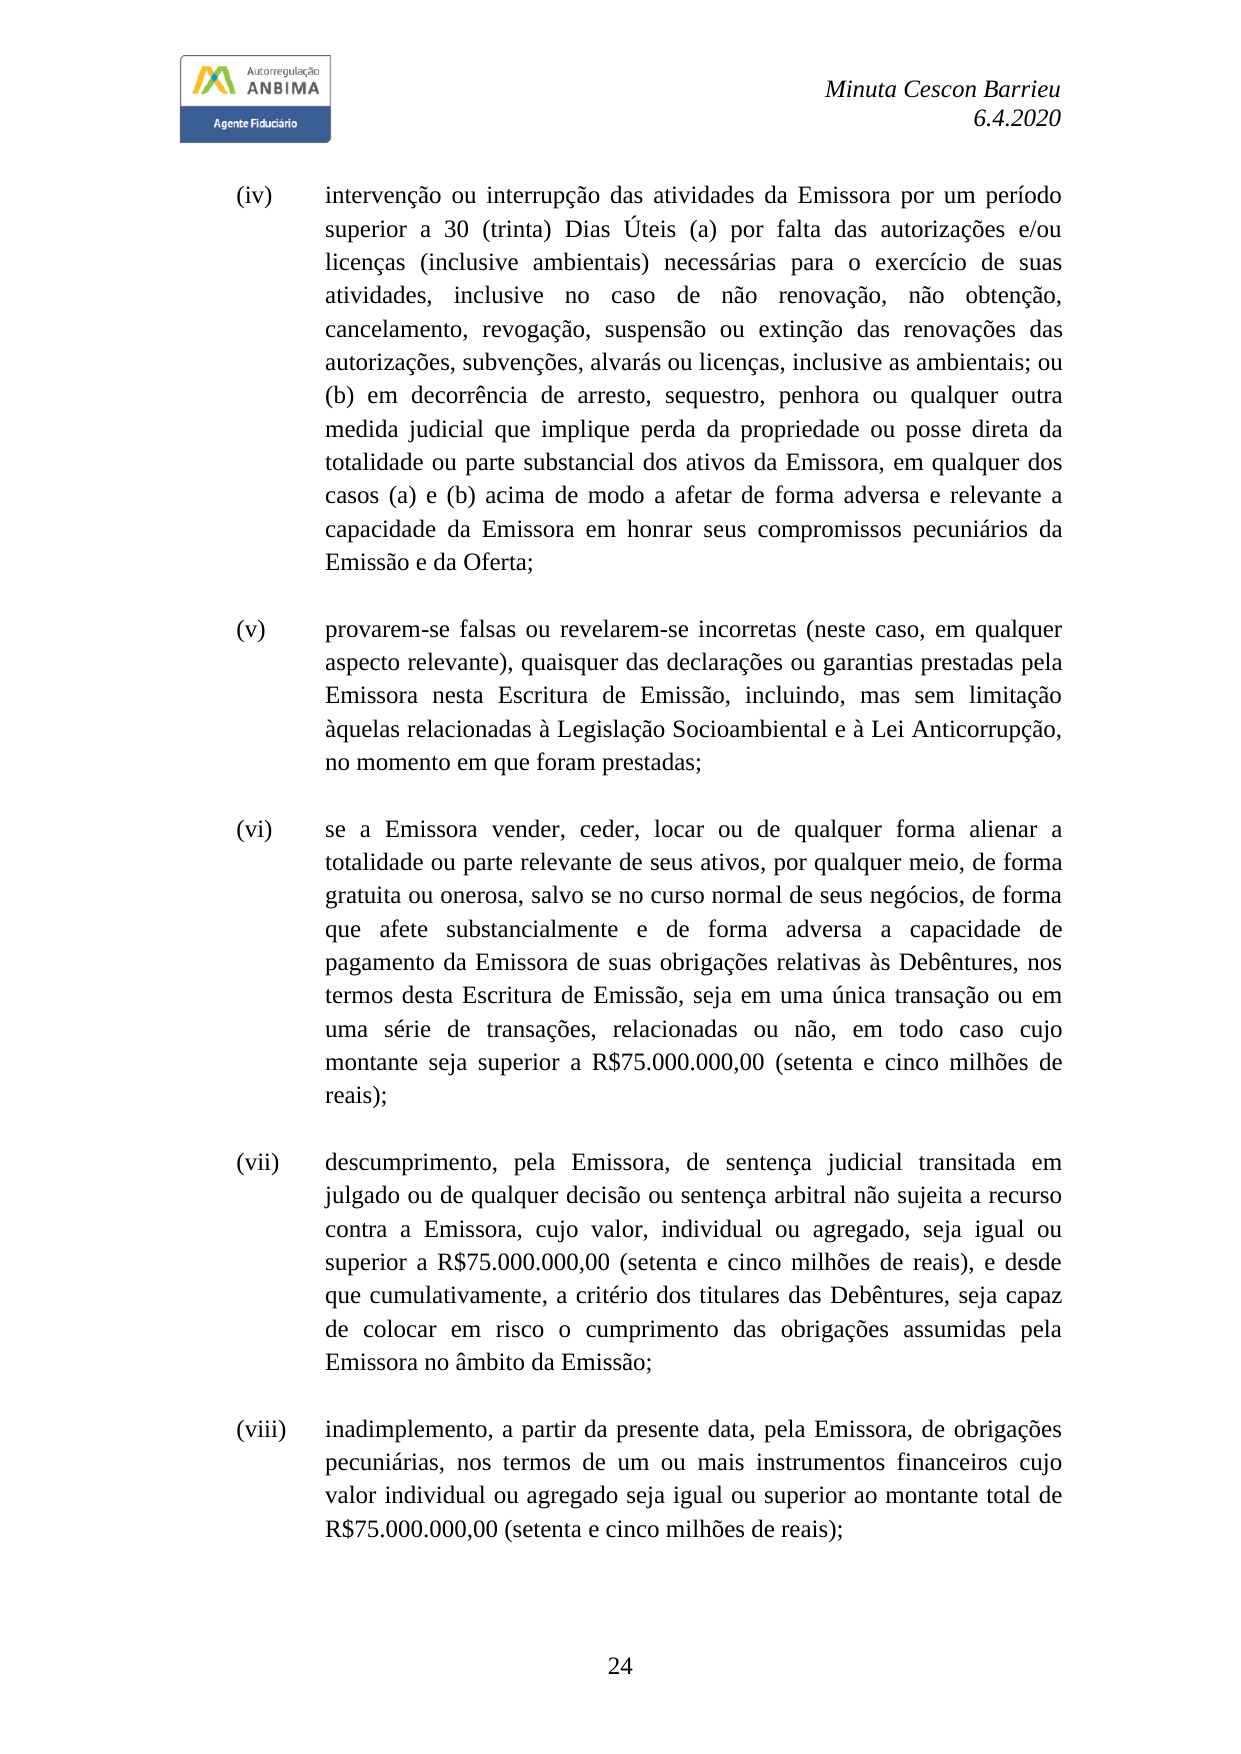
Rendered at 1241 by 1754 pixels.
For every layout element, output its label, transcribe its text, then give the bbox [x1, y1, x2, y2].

list provarem-se falsas ou revelarem-se incorretas (neste caso, em qualquer aspecto relevante), quaisquer das declarações ou garantias prestadas pela Emissora nesta Escritura de Emissão, incluindo, mas sem limitação àquelas relacionadas à Legislação Socioambiental e à Lei Anticorrupção, no momento em que foram prestadas; [236, 611, 1063, 777]
list inadimplemento, a partir da presente data, pela Emissora, de obrigações pecuniárias, nos termos de um ou mais instrumentos financeiros cujo valor individual ou agregado seja igual ou superior ao montante total de R$75.000.000,00 (setenta e cinco milhões de reais); [236, 1411, 1063, 1544]
picture [177, 53, 334, 146]
list descumprimento, pela Emissora, de sentença judicial transitada em julgado ou de qualquer decisão ou sentença arbitral não sujeita a recurso contra a Emissora, cujo valor, individual ou agregado, seja igual ou superior a R$75.000.000,00 (setenta e cinco milhões de reais), e desde que cumulativamente, a critério dos titulares das Debêntures, seja capaz de colocar em risco o cumprimento das obrigações assumidas pela Emissora no âmbito da Emissão; [236, 1144, 1063, 1377]
list se a Emissora vender, ceder, locar ou de qualquer forma alienar a totalidade ou parte relevante de seus ativos, por qualquer meio, de forma gratuita ou onerosa, salvo se no curso normal de seus negócios, de forma que afete substancialmente e de forma adversa a capacidade de pagamento da Emissora de suas obrigações relativas às Debêntures, nos termos desta Escritura de Emissão, seja em uma única transação ou em uma série de transações, relacionadas ou não, em todo caso cujo montante seja superior a R$75.000.000,00 (setenta e cinco milhões de reais); [236, 811, 1063, 1111]
list intervenção ou interrupção das atividades da Emissora por um período superior a 30 (trinta) Dias Úteis (a) por falta das autorizações e/ou licenças (inclusive ambientais) necessárias para o exercício de suas atividades, inclusive no caso de não renovação, não obtenção, cancelamento, revogação, suspensão ou extinção das renovações das autorizações, subvenções, alvarás ou licenças, inclusive as ambientais; ou (b) em decorrência de arresto, sequestro, penhora ou qualquer outra medida judicial que implique perda da propriedade ou posse direta da totalidade ou parte substancial dos ativos da Emissora, em qualquer dos casos (a) e (b) acima de modo a afetar de forma adversa e relevante a capacidade da Emissora em honrar seus compromissos pecuniários da Emissão e da Oferta; [236, 177, 1063, 577]
